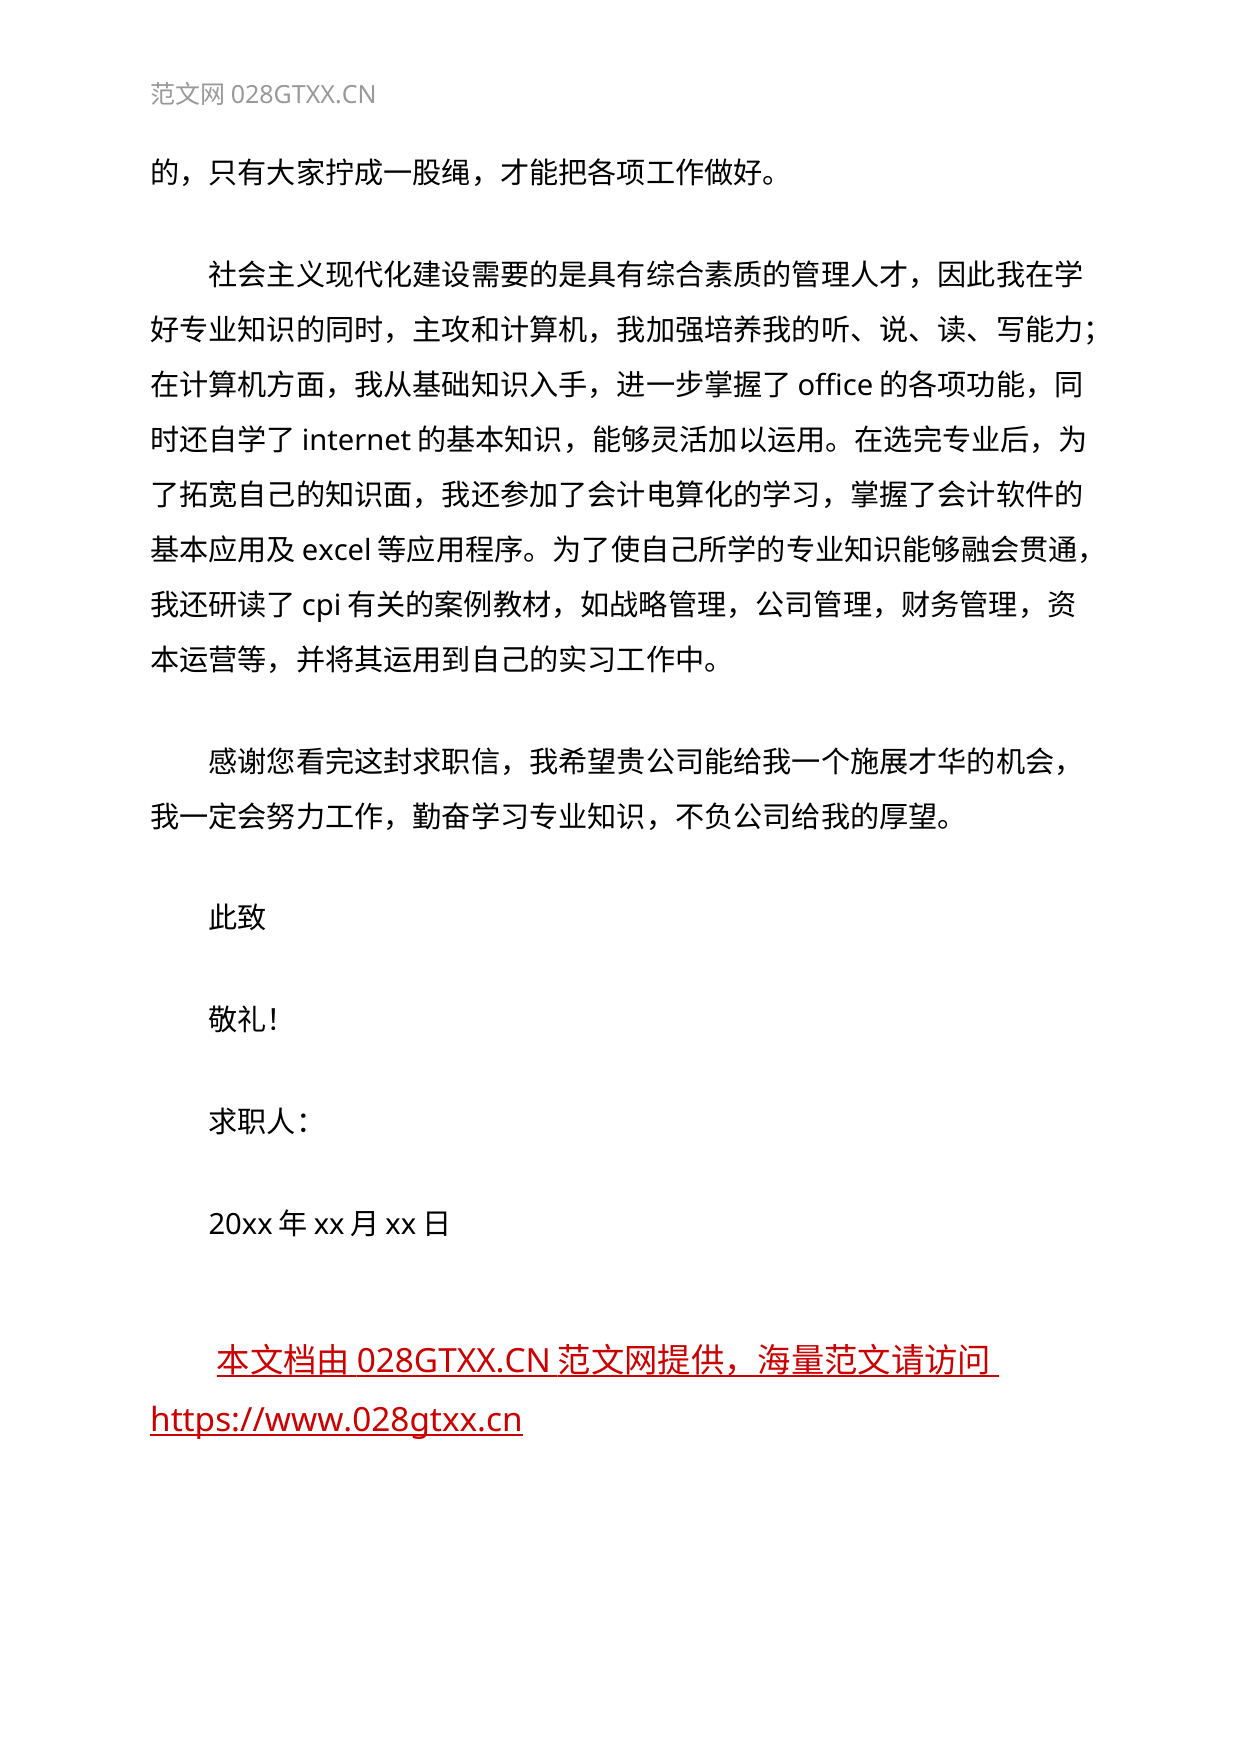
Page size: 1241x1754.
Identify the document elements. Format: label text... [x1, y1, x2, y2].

text 社会主义现代化建设需要的是具有综合素质的管理人才，因此我在学好专业知识的同时，主攻和计算机，我加强培养我的听、说、读、写能力；在计算机方面，我从基础知识入手，进一步掌握了office的各项功能，同时还自学了internet的基本知识，能够灵活加以运用。在选完专业后，为了拓宽自己的知识面，我还参加了会计电算化的学习，掌握了会计软件的基本应用及excel等应用程序。为了使自己所学的专业知识能够融会贯通，我还研读了cpi有关的案例教材，如战略管理，公司管理，财务管理，资本运营等，并将其运用到自己的实习工作中。 [150, 252, 1090, 679]
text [150, 150, 1090, 192]
text 求职人： [150, 1098, 1090, 1141]
text 本文档由028GTXX.CN范文网提供，海量范文请访问 https://www.028gtxx.cn [150, 1333, 1090, 1441]
text 此致 [150, 895, 1090, 937]
text 20xx年xx月xx日 [150, 1200, 1090, 1243]
text 感谢您看完这封求职信，我希望贵公司能给我一个施展才华的机会，我一定会努力工作，勤奋学习专业知识，不负公司给我的厚望。 [150, 738, 1090, 835]
text 敬礼！ [150, 997, 1090, 1039]
